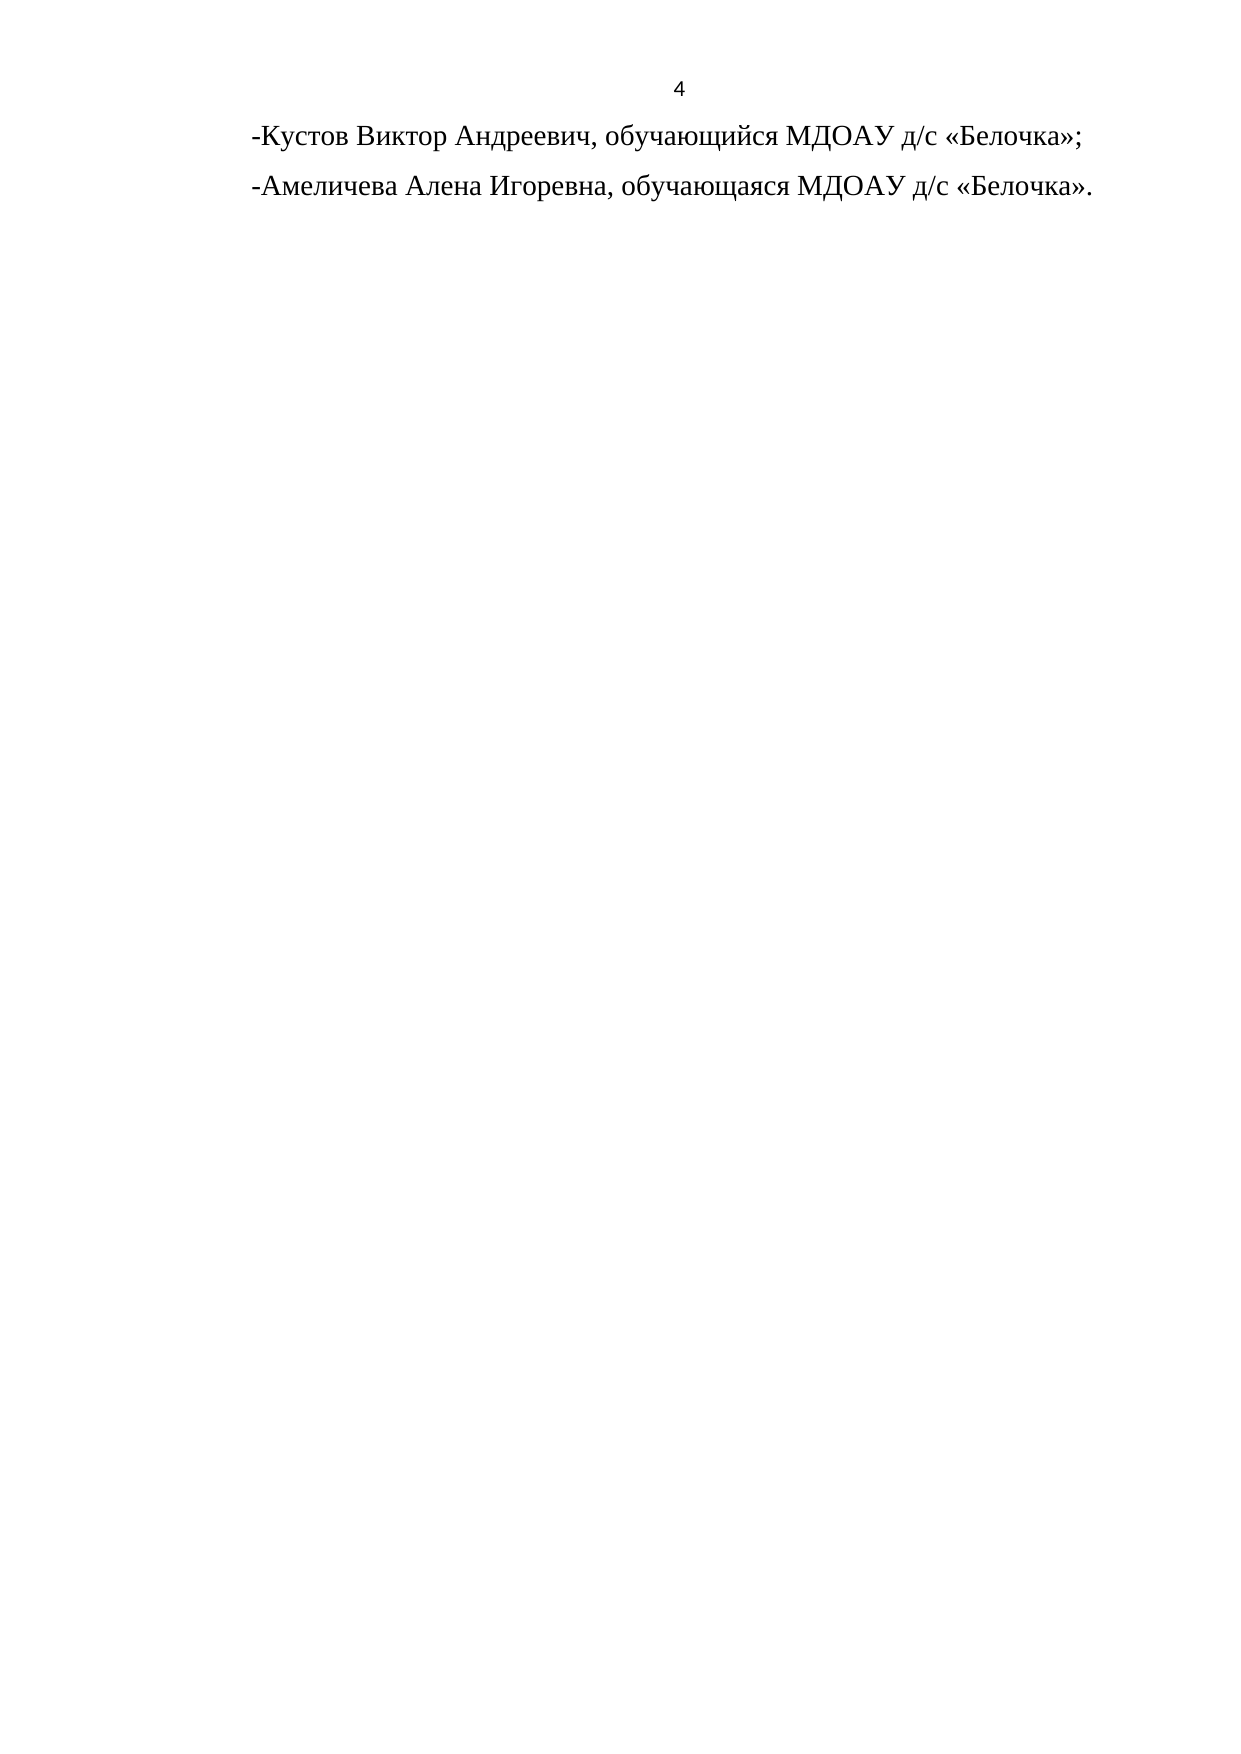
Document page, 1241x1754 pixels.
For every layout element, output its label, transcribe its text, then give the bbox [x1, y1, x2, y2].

text -Кустов Виктор Андреевич, обучающийся МДОАУ д/с «Белочка»; [177, 118, 1181, 152]
list -Амеличева Алена Игоревна, обучающаяся МДОАУ д/с «Белочка». [181, 168, 1181, 202]
